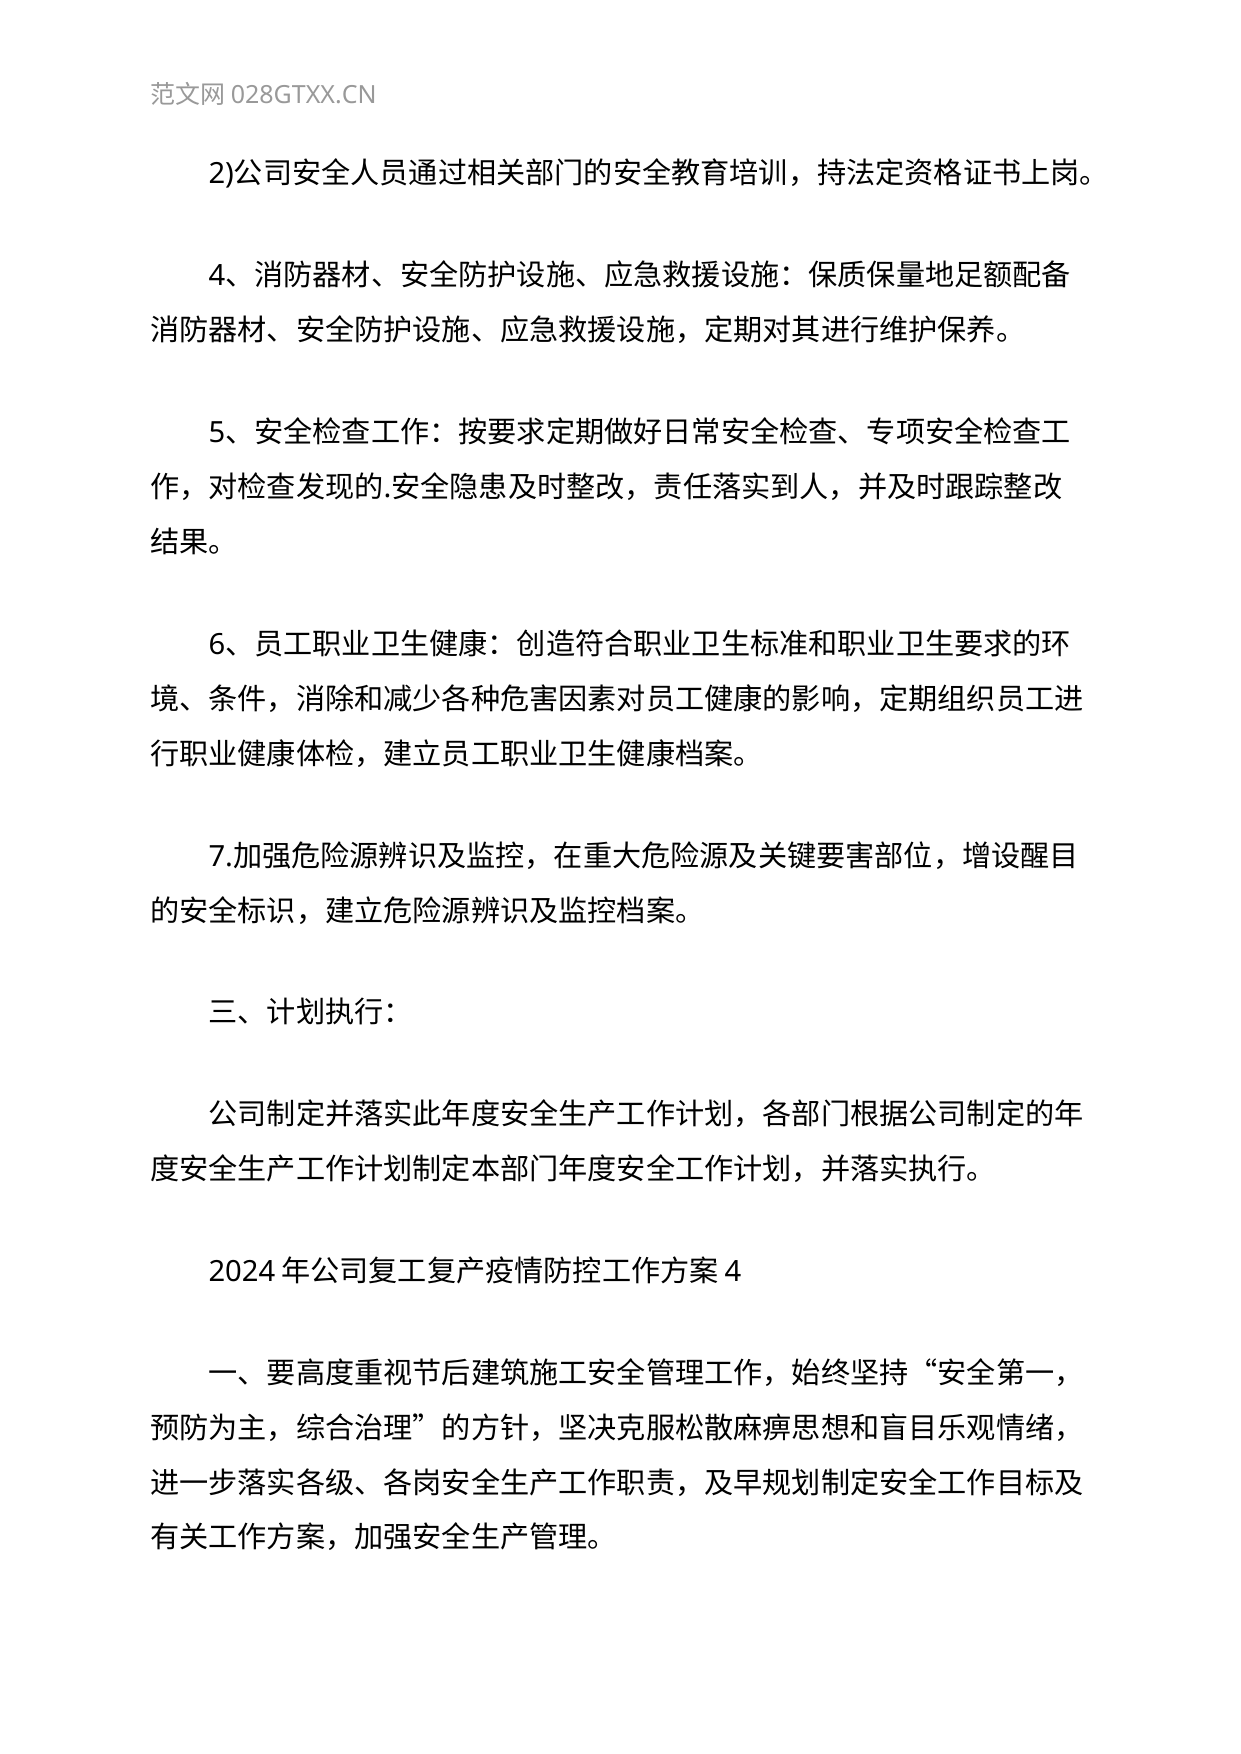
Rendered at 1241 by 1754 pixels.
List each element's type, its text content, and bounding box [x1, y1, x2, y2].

text 6、员工职业卫生健康：创造符合职业卫生标准和职业卫生要求的环境、条件，消除和减少各种危害因素对员工健康的影响，定期组织员工进行职业健康体检，建立员工职业卫生健康档案。 [150, 621, 1090, 773]
text 2024年公司复工复产疫情防控工作方案4 [150, 1247, 1090, 1290]
text 5、安全检查工作：按要求定期做好日常安全检查、专项安全检查工作，对检查发现的.安全隐患及时整改，责任落实到人，并及时跟踪整改结果。 [150, 409, 1090, 561]
text 7.加强危险源辨识及监控，在重大危险源及关键要害部位，增设醒目的安全标识，建立危险源辨识及监控档案。 [150, 832, 1090, 929]
text 一、要高度重视节后建筑施工安全管理工作，始终坚持“安全第一，预防为主，综合治理”的方针，坚决克服松散麻痹思想和盲目乐观情绪，进一步落实各级、各岗安全生产工作职责，及早规划制定安全工作目标及有关工作方案，加强安全生产管理。 [150, 1349, 1090, 1556]
text 4、消防器材、安全防护设施、应急救援设施：保质保量地足额配备消防器材、安全防护设施、应急救援设施，定期对其进行维护保养。 [150, 252, 1090, 349]
text 三、计划执行： [150, 989, 1090, 1031]
text 公司制定并落实此年度安全生产工作计划，各部门根据公司制定的年度安全生产工作计划制定本部门年度安全工作计划，并落实执行。 [150, 1091, 1090, 1188]
text 2)公司安全人员通过相关部门的安全教育培训，持法定资格证书上岗。 [150, 150, 1090, 192]
